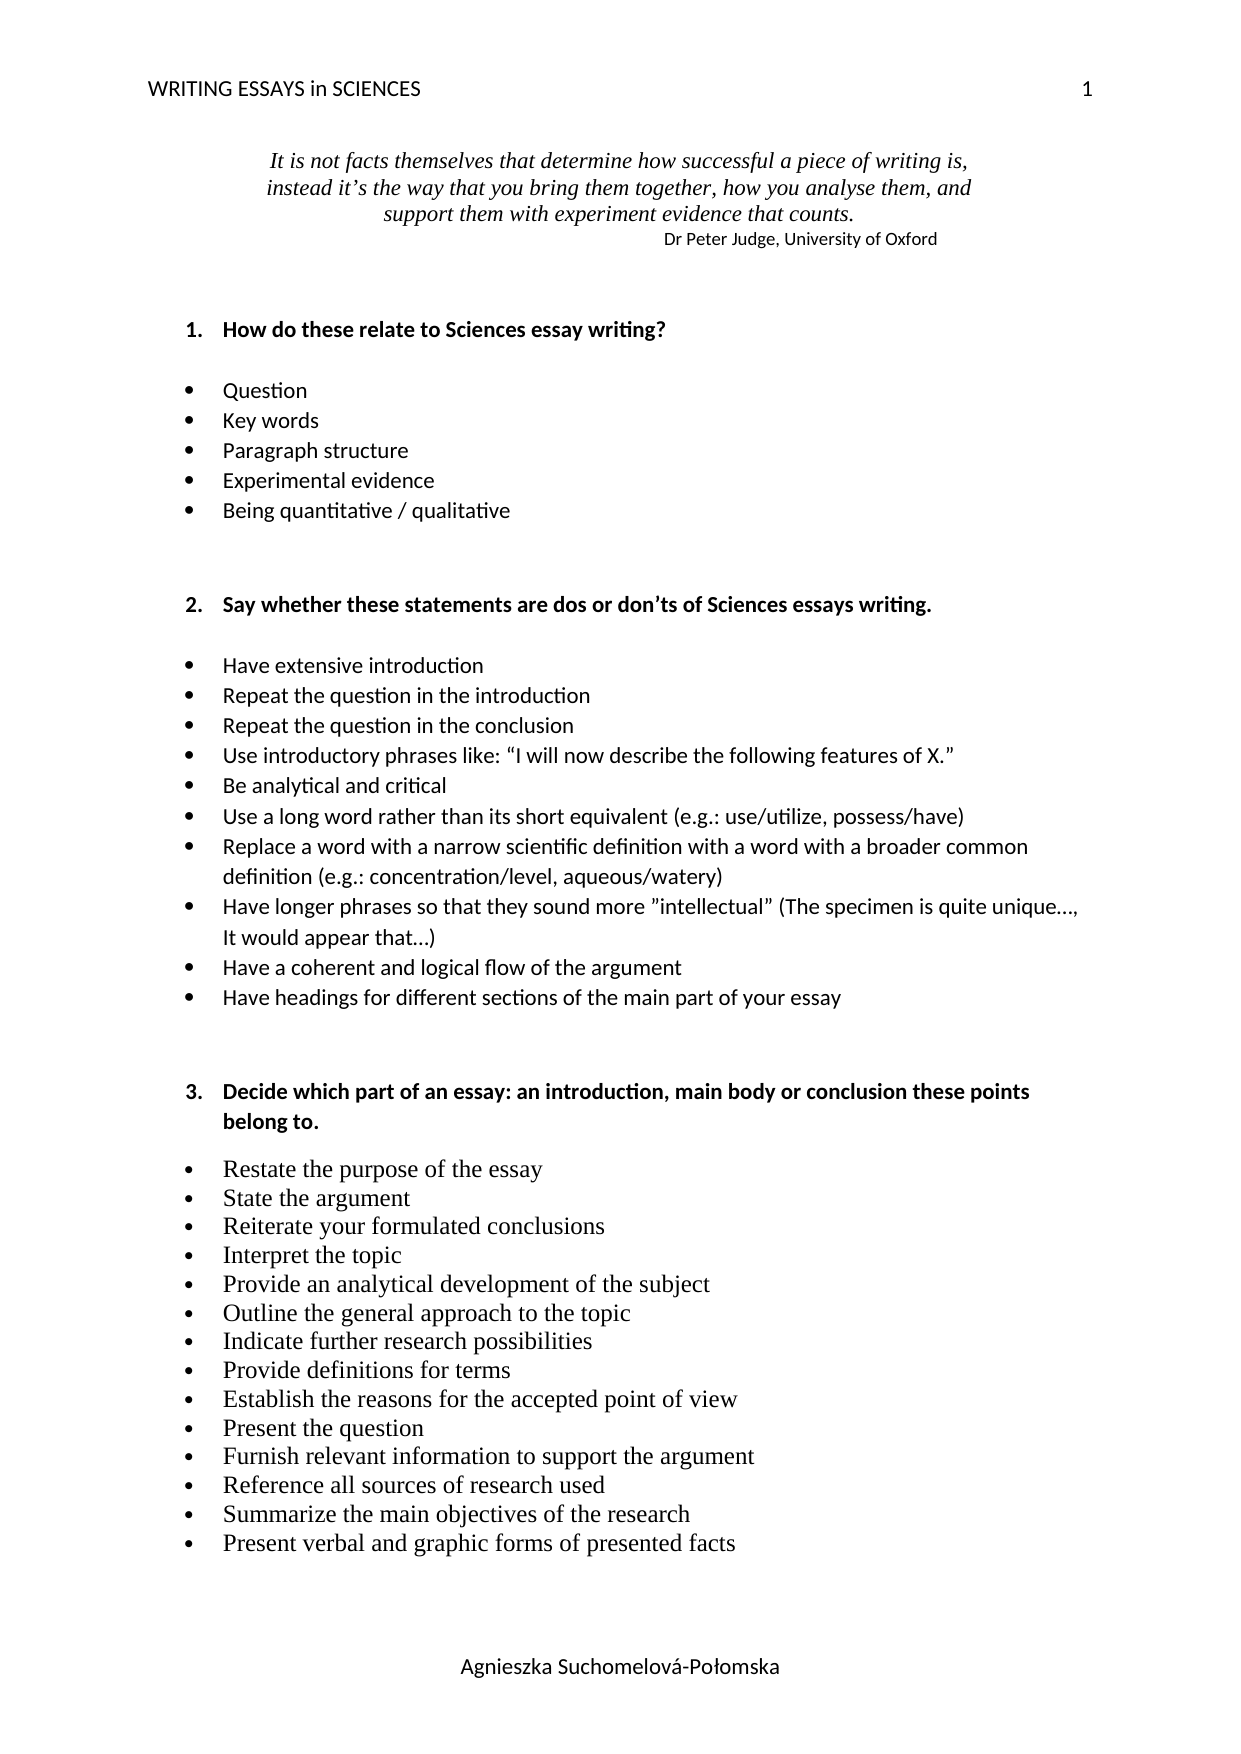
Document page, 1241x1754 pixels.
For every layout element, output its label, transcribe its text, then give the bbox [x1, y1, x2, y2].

list Have headings for different sections of the main part of your essay [185, 983, 1093, 1011]
list Provide definitions for terms [185, 1355, 1093, 1384]
list Key words [185, 406, 1093, 434]
list Be analytical and critical [185, 772, 1093, 799]
list Being quantitative / qualitative [185, 497, 1093, 524]
list Say whether these statements are dos or don’ts of Sciences essays writing. [185, 590, 1093, 618]
list Present verbal and graphic forms of presented facts [185, 1528, 1093, 1556]
list Use a long word rather than its short equivalent (e.g.: use/utilize, possess/have) [185, 802, 1093, 830]
list State the argument [185, 1183, 1093, 1211]
list Outline the general approach to the topic [185, 1298, 1093, 1326]
list Have a coherent and logical flow of the argument [185, 953, 1093, 981]
list Repeat the question in the conclusion [185, 711, 1093, 739]
text It is not facts themselves that determine how successful a piece of writing is, [148, 148, 1093, 174]
list Interpret the topic [185, 1240, 1093, 1269]
list Indicate further research possibilities [185, 1326, 1093, 1355]
list Have extensive introduction [185, 651, 1093, 679]
list Question [185, 376, 1093, 404]
text Dr Peter Judge, University of Oxford [148, 227, 1093, 249]
list Have longer phrases so that they sound more ”intellectual” (The specimen is quite unique…, It would appear that…) [185, 892, 1093, 951]
list Experimental evidence [185, 466, 1093, 494]
list Paragraph structure [185, 436, 1093, 464]
list Use introductory phrases like: “I will now describe the following features of X.” [185, 741, 1093, 769]
text instead it’s the way that you bring them together, how you analyse them, and [148, 174, 1093, 200]
list Replace a word with a narrow scientific definition with a word with a broader common definition (e.g.: concentration/level, aqueous/watery) [185, 832, 1093, 890]
list Reiterate your formulated conclusions [185, 1211, 1093, 1240]
list Decide which part of an essay: an introduction, main body or conclusion these points belong to. [185, 1077, 1093, 1135]
list Summarize the main objectives of the research [185, 1499, 1093, 1528]
list Furnish relevant information to support the argument [185, 1441, 1093, 1470]
list Present the question [185, 1413, 1093, 1441]
list Provide an analytical development of the subject [185, 1269, 1093, 1298]
list Reference all sources of research used [185, 1470, 1093, 1499]
list Repeat the question in the introduction [185, 681, 1093, 709]
text support them with experiment evidence that counts. [148, 200, 1093, 227]
list How do these relate to Sciences essay writing? [185, 315, 1093, 343]
list Restate the purpose of the essay [185, 1154, 1093, 1183]
list Establish the reasons for the accepted point of view [185, 1384, 1093, 1413]
